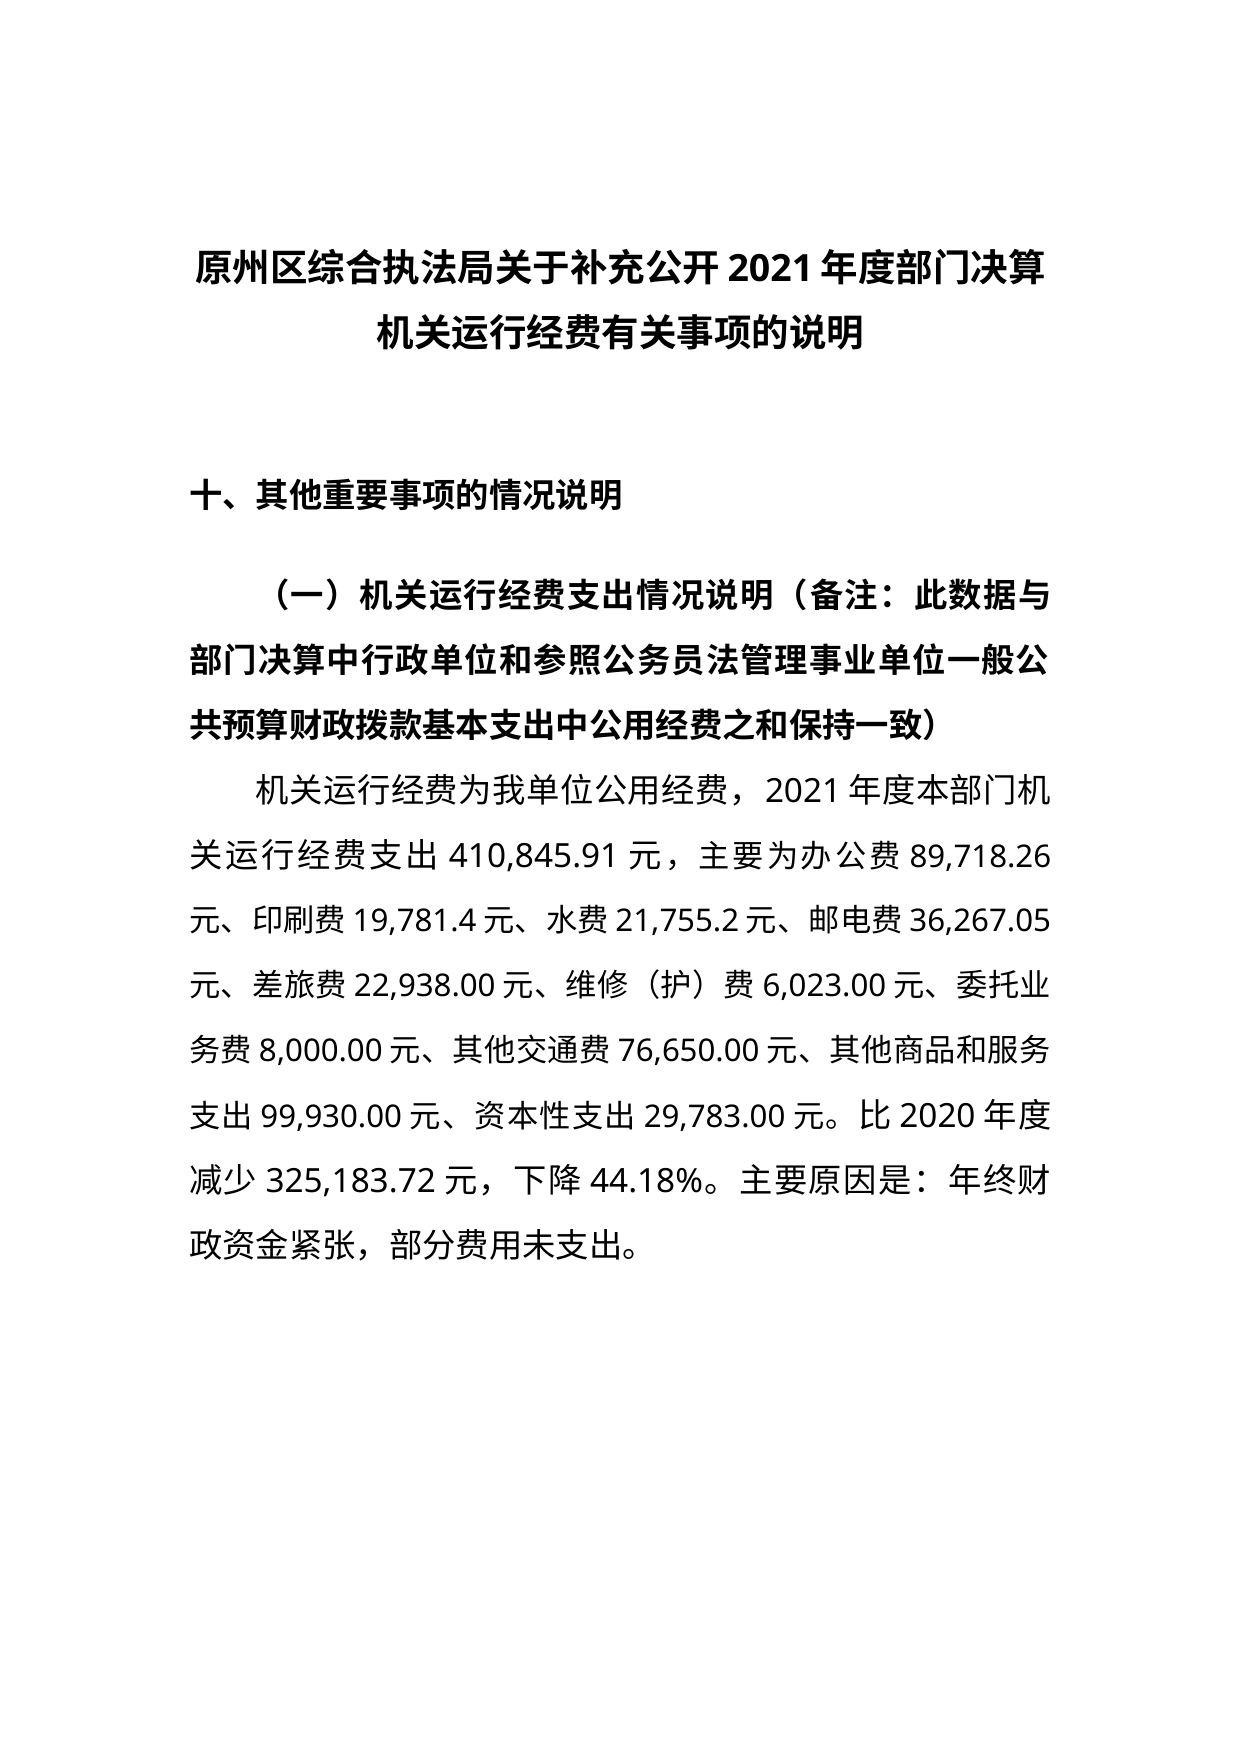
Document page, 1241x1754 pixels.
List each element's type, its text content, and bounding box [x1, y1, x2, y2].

text （一）机关运行经费支出情况说明（备注：此数据与部门决算中行政单位和参照公务员法管理事业单位一般公共预算财政拨款基本支出中公用经费之和保持一致） [189, 560, 1051, 755]
text 原州区综合执法局关于补充公开2021年度部门决算机关运行经费有关事项的说明 [189, 233, 1051, 363]
subtitle 十、其他重要事项的情况说明 [189, 461, 1051, 526]
text 机关运行经费为我单位公用经费，2021年度本部门机关运行经费支出410,845.91元，主要为办公费89,718.26元、印刷费19,781.4元、水费21,755.2元、邮电费36,267.05元、差旅费22,938.00元、维修（护）费6,023.00元、委托业务费8,000.00元、其他交通费76,650.00元、其他商品和服务支出99,930.00元、资本性支出29,783.00元。比2020年度减少325,183.72元，下降44.18%。主要原因是：年终财政资金紧张，部分费用未支出。 [189, 755, 1051, 1275]
